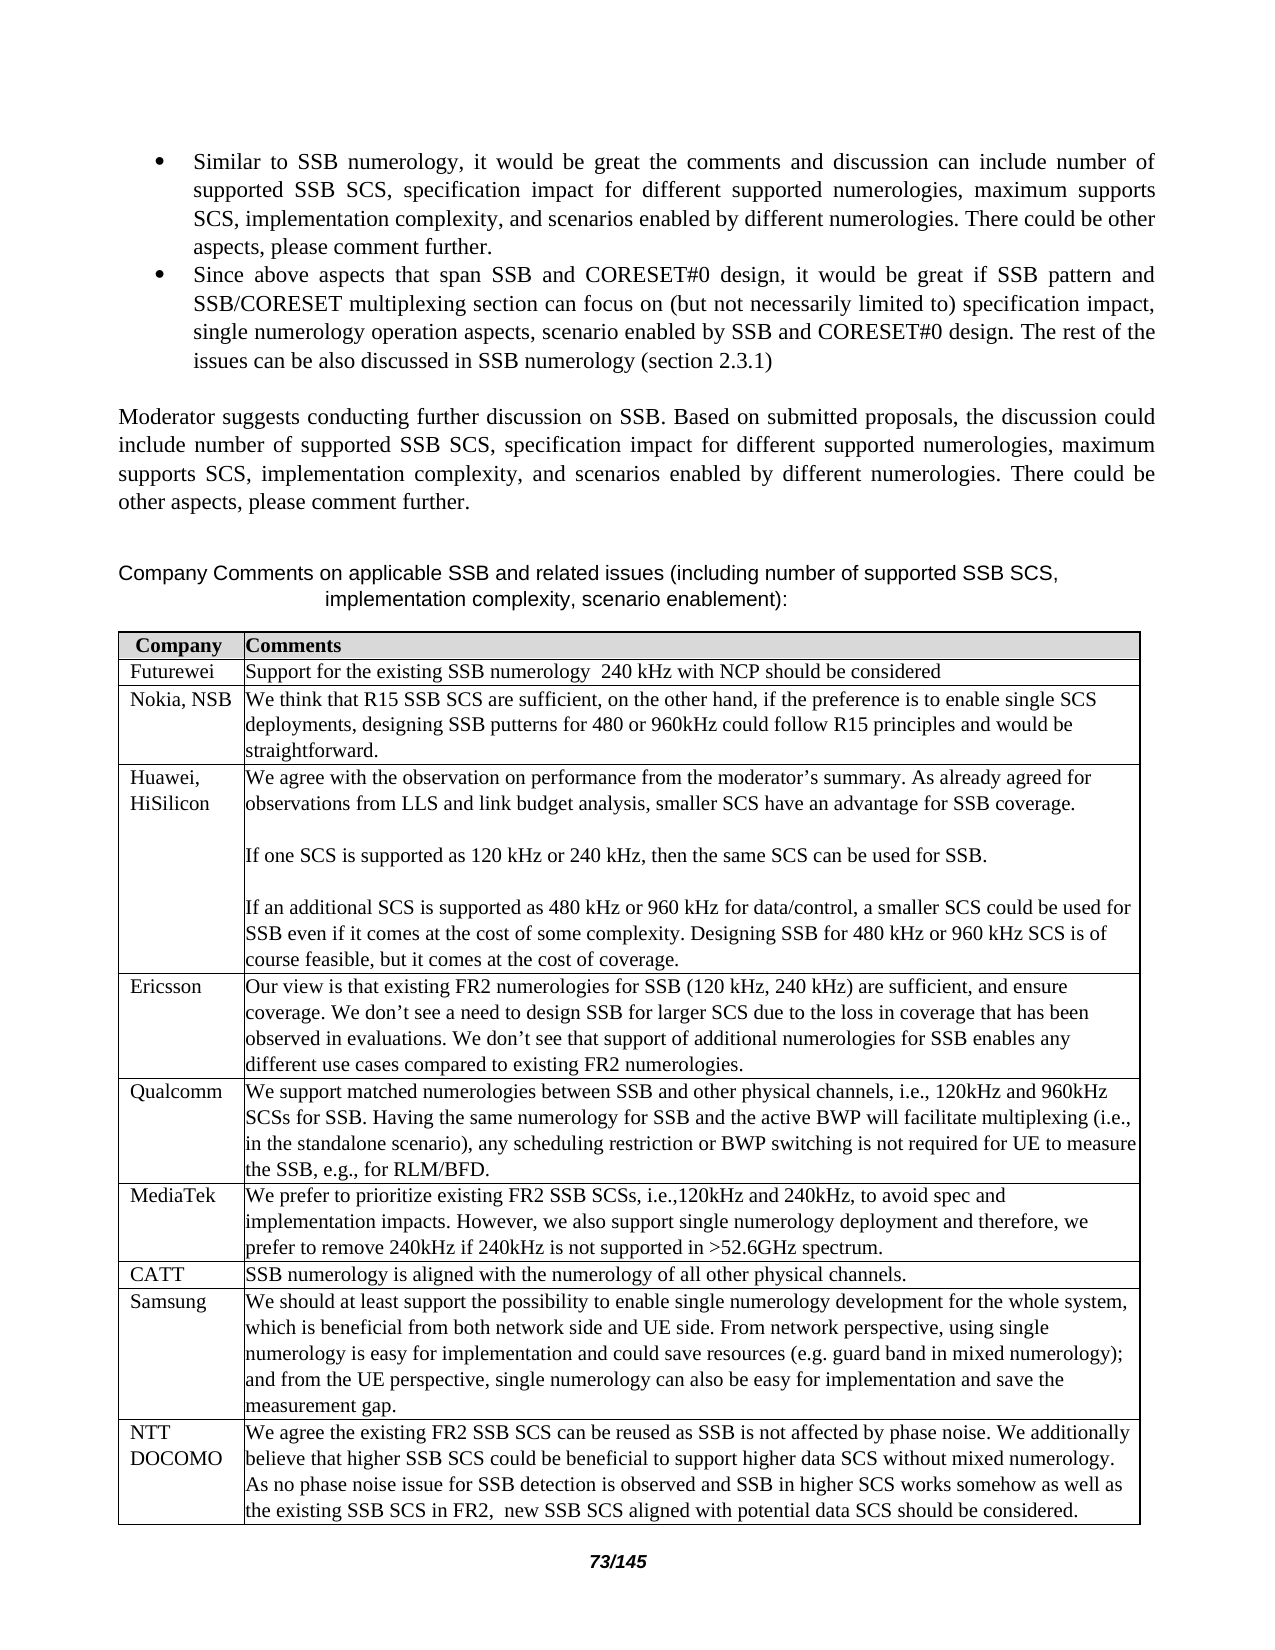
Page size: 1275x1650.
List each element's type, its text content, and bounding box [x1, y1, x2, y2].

table_cell We prefer to prioritize existing FR2 SSB SCSs, i.e.,120kHz and 240kHz, to avoid spec and implementation impacts. However, we also support single numerology deployment and therefore, we prefer to remove 240kHz if 240kHz is not supported in >52.6GHz spectrum. [245, 1184, 1139, 1261]
table_cell We agree the existing FR2 SSB SCS can be reused as SSB is not affected by phase noise. We additionally believe that higher SSB SCS could be beneficial to support higher data SCS without mixed numerology. As no phase noise issue for SSB detection is observed and SSB in higher SCS works somehow as well as the existing SSB SCS in FR2, new SSB SCS aligned with potential data SCS should be considered. [245, 1420, 1139, 1524]
list Since above aspects that span SSB and CORESET#0 design, it would be great if SSB pattern and SSB/CORESET multiplexing section can focus on (but not necessarily limited to) specification impact, single numerology operation aspects, scenario enabled by SSB and CORESET#0 design. The rest of the issues can be also discussed in SSB numerology (section 2.3.1) [156, 261, 1157, 373]
table_cell Samsung [119, 1289, 244, 1419]
table_cell We agree with the observation on performance from the moderator’s summary. As already agreed for observations from LLS and link budget analysis, smaller SCS have an advantage for SSB coverage. If one SCS is supported as 120 kHz or 240 kHz, then the same SCS can be used for SSB. If an additional SCS is supported as 480 kHz or 960 kHz for data/control, a smaller SCS could be used for SSB even if it comes at the cost of some complexity. Designing SSB for 480 kHz or 960 kHz SCS is of course feasible, but it comes at the cost of coverage. [245, 765, 1139, 973]
list Similar to SSB numerology, it would be great the comments and discussion can include number of supported SSB SCS, specification impact for different supported numerologies, maximum supports SCS, implementation complexity, and scenarios enabled by different numerologies. There could be other aspects, please comment further. [156, 148, 1157, 259]
table_cell Ericsson [119, 974, 244, 1078]
table_header Company [119, 633, 244, 658]
table_cell We should at least support the possibility to enable single numerology development for the whole system, which is beneficial from both network side and UE side. From network perspective, using single numerology is easy for implementation and could save resources (e.g. guard band in mixed numerology); and from the UE perspective, single numerology can also be easy for implementation and save the measurement gap. [245, 1289, 1139, 1419]
text Moderator suggests conducting further discussion on SSB. Based on submitted proposals, the discussion could include number of supported SSB SCS, specification impact for different supported numerologies, maximum supports SCS, implementation complexity, and scenarios enabled by different numerologies. There could be other aspects, please comment further. [118, 403, 1157, 515]
table_cell Nokia, NSB [119, 686, 244, 764]
table_cell Huawei, HiSilicon [119, 765, 244, 973]
table_cell We think that R15 SSB SCS are sufficient, on the other hand, if the preference is to enable single SCS deployments, designing SSB putterns for 480 or 960kHz could follow R15 principles and would be straightforward. [245, 686, 1139, 764]
subtitle Company Comments on applicable SSB and related issues (including number of supported SSB SCS, implementation complexity, scenario enablement): [118, 561, 1157, 611]
table_cell MediaTek [119, 1184, 244, 1261]
table_header Comments [245, 633, 1139, 658]
table_cell We support matched numerologies between SSB and other physical channels, i.e., 120kHz and 960kHz SCSs for SSB. Having the same numerology for SSB and the active BWP will facilitate multiplexing (i.e., in the standalone scenario), any scheduling restriction or BWP switching is not required for UE to measure the SSB, e.g., for RLM/BFD. [245, 1079, 1139, 1182]
table_cell Support for the existing SSB numerology 240 kHz with NCP should be considered [245, 660, 1139, 685]
table_cell Futurewei [119, 660, 244, 685]
table_cell CATT [119, 1262, 244, 1288]
table_cell Qualcomm [119, 1079, 244, 1182]
table_cell NTT DOCOMO [119, 1420, 244, 1524]
table_cell Our view is that existing FR2 numerologies for SSB (120 kHz, 240 kHz) are sufficient, and ensure coverage. We don’t see a need to design SSB for larger SCS due to the loss in coverage that has been observed in evaluations. We don’t see that support of additional numerologies for SSB enables any different use cases compared to existing FR2 numerologies. [245, 974, 1139, 1078]
table_cell SSB numerology is aligned with the numerology of all other physical channels. [245, 1262, 1139, 1288]
